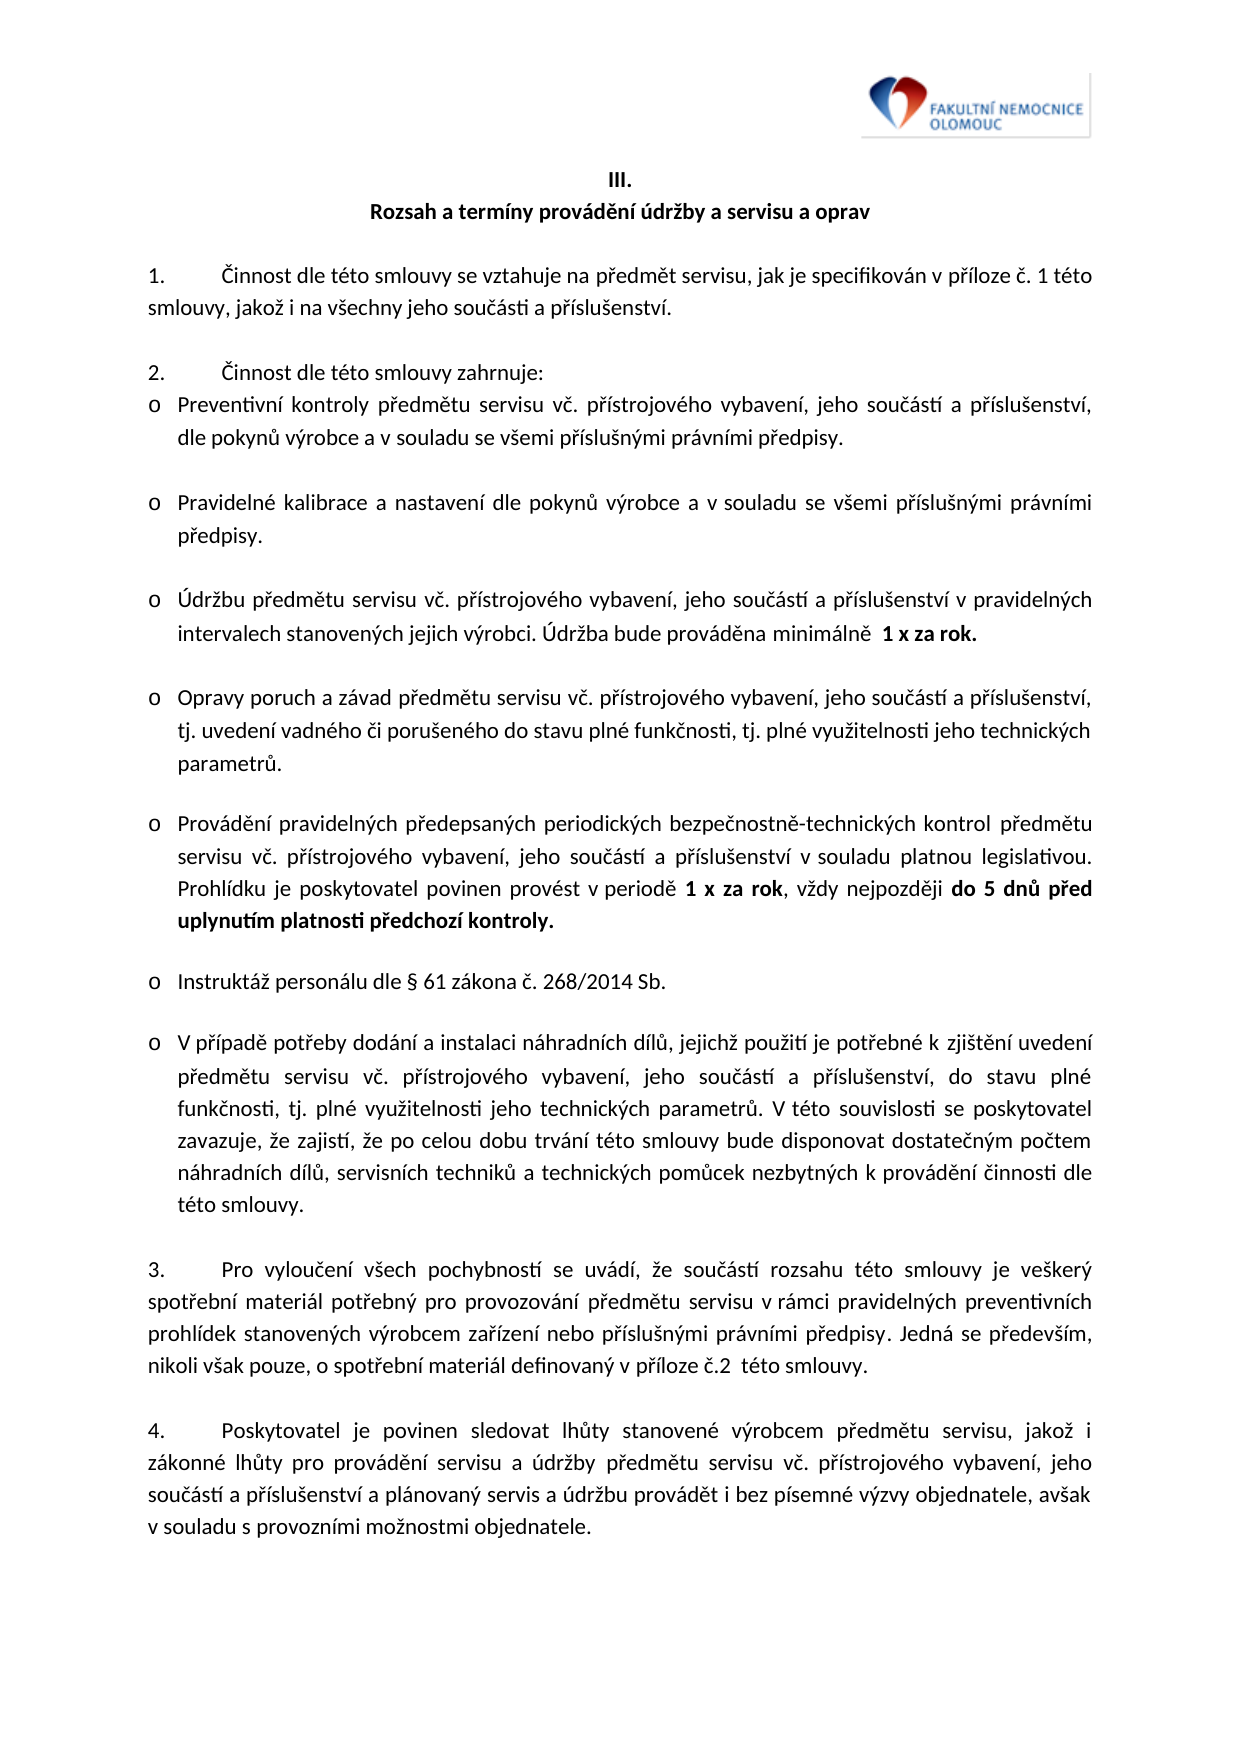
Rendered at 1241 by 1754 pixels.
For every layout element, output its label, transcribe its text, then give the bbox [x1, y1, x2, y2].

list Údržbu předmětu servisu vč. přístrojového vybavení, jeho součástí a příslušenství v pravidelných intervalech stanovených jejich výrobci. Údržba bude prováděna minimálně 1 x za rok. [148, 586, 1093, 647]
list Provádění pravidelných předepsaných periodických bezpečnostně-technických kontrol předmětu servisu vč. přístrojového vybavení, jeho součástí a příslušenství v souladu platnou legislativou. Prohlídku je poskytovatel povinen provést v periodě 1 x za rok, vždy nejpozději do 5 dnů před uplynutím platnosti předchozí kontroly. [148, 809, 1093, 935]
list 1. Činnost dle této smlouvy se vztahuje na předmět servisu, jak je specifikován v příloze č. 1 této smlouvy, jakož i na všechny jeho součásti a příslušenství. [148, 261, 1093, 322]
list Opravy poruch a závad předmětu servisu vč. přístrojového vybavení, jeho součástí a příslušenství, tj. uvedení vadného či porušeného do stavu plné funkčnosti, tj. plné využitelnosti jeho technických parametrů. [148, 683, 1093, 777]
list Preventivní kontroly předmětu servisu vč. přístrojového vybavení, jeho součástí a příslušenství, dle pokynů výrobce a v souladu se všemi příslušnými právními předpisy. [148, 390, 1093, 451]
list Instruktáž personálu dle § 61 zákona č. 268/2014 Sb. [148, 967, 1093, 996]
list V případě potřeby dodání a instalaci náhradních dílů, jejichž použití je potřebné k zjištění uvedení předmětu servisu vč. přístrojového vybavení, jeho součástí a příslušenství, do stavu plné funkčnosti, tj. plné využitelnosti jeho technických parametrů. V této souvislosti se poskytovatel zavazuje, že zajistí, že po celou dobu trvání této smlouvy bude disponovat dostatečným počtem náhradních dílů, servisních techniků a technických pomůcek nezbytných k provádění činnosti dle této smlouvy. [148, 1028, 1093, 1218]
list 2. Činnost dle této smlouvy zahrnuje: [148, 358, 1093, 386]
list Pravidelné kalibrace a nastavení dle pokynů výrobce a v souladu se všemi příslušnými právními předpisy. [148, 488, 1093, 549]
picture [861, 73, 1093, 140]
list Pro vyloučení všech pochybností se uvádí, že součástí rozsahu této smlouvy je veškerý spotřební materiál potřebný pro provozování předmětu servisu v rámci pravidelných preventivních prohlídek stanovených výrobcem zařízení nebo příslušnými právními předpisy. Jedná se především, nikoli však pouze, o spotřební materiál definovaný v příloze č.2 této smlouvy. [148, 1255, 1093, 1379]
text Rozsah a termíny provádění údržby a servisu a oprav [148, 197, 1093, 225]
list Poskytovatel je povinen sledovat lhůty stanovené výrobcem předmětu servisu, jakož i zákonné lhůty pro provádění servisu a údržby předmětu servisu vč. přístrojového vybavení, jeho součástí a příslušenství a plánovaný servis a údržbu provádět i bez písemné výzvy objednatele, avšak v souladu s provozními možnostmi objednatele. [148, 1416, 1093, 1540]
text III. [148, 165, 1093, 193]
